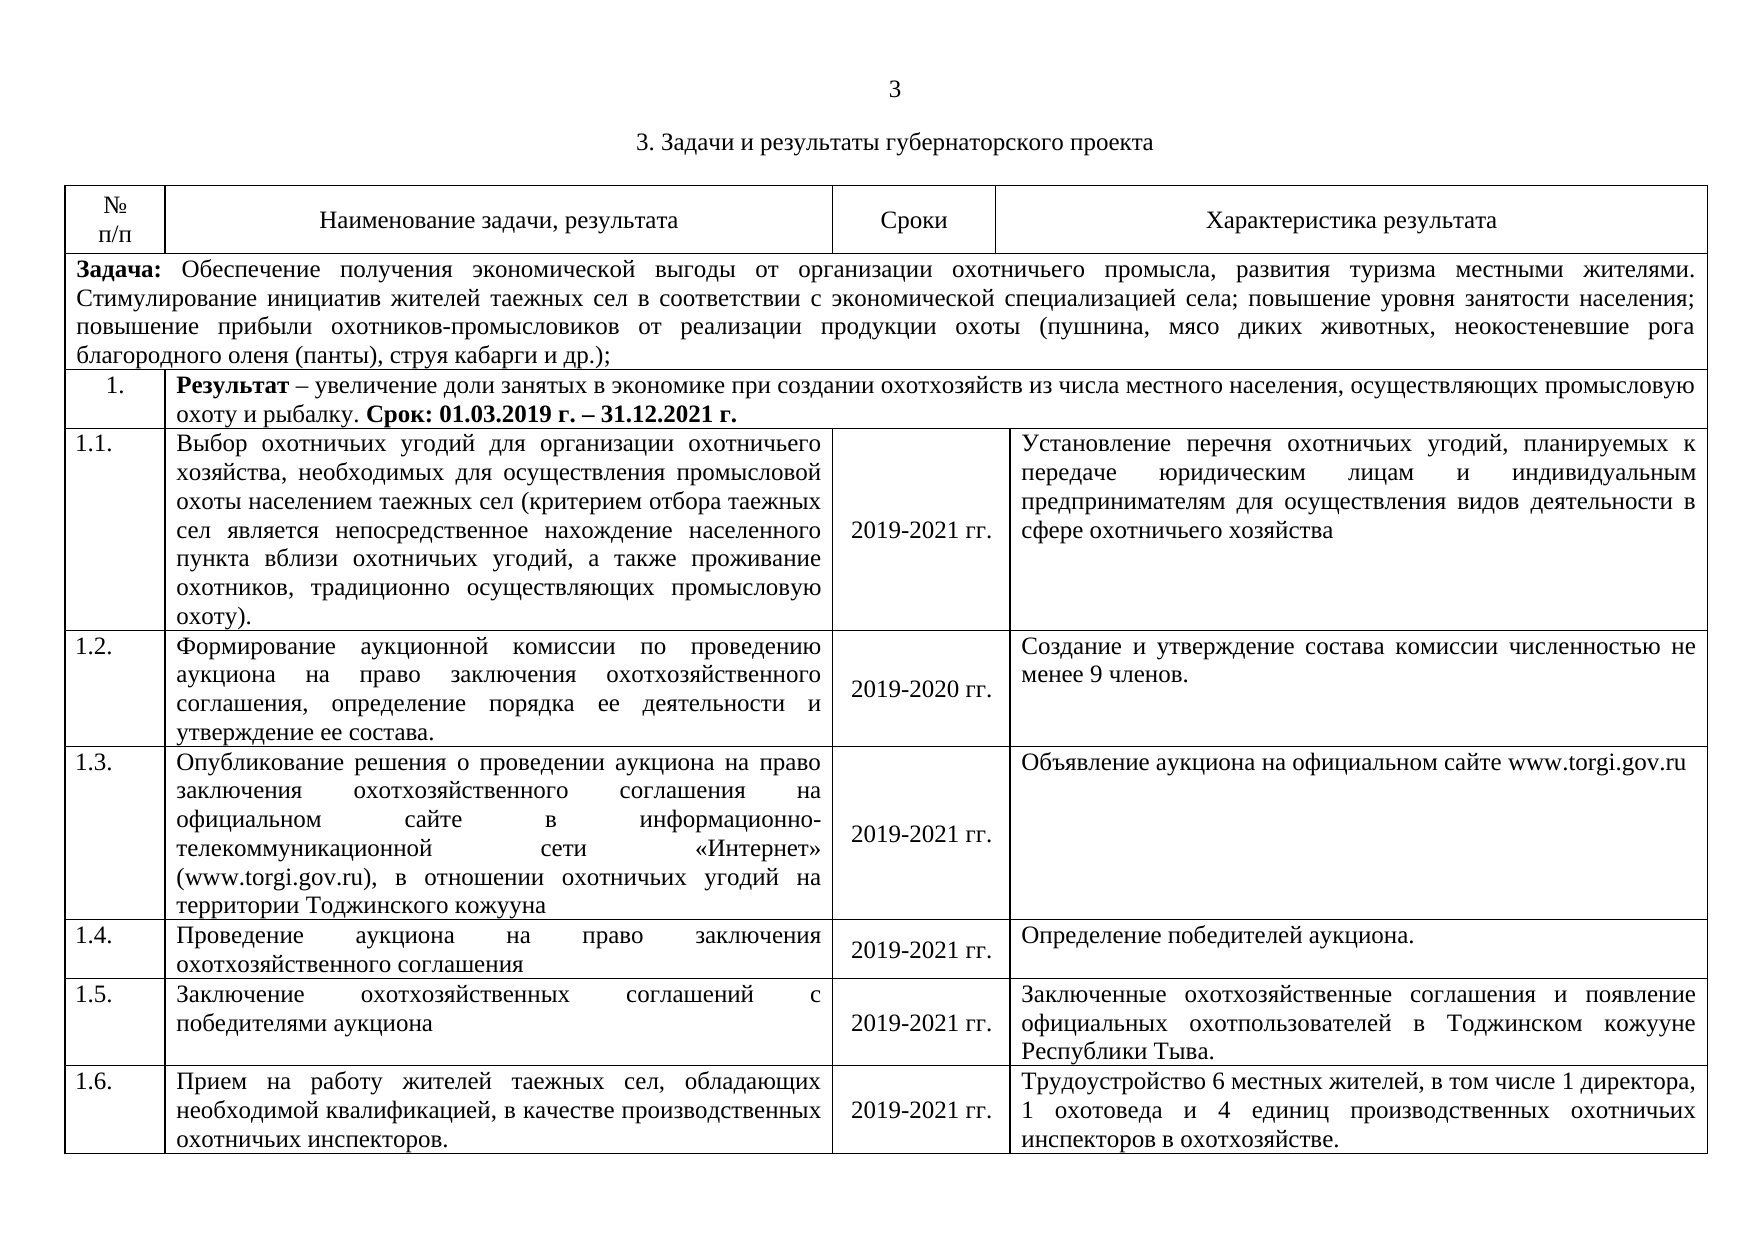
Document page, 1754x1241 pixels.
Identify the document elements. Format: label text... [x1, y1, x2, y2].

table_cell Выбор охотничьих угодий для организации охотничьего хозяйства, необходимых для осуществления промысловой охоты населением таежных сел (критерием отбора таежных сел является непосредственное нахождение населенного пункта вблизи охотничьих угодий, а также проживание охотников, традиционно осуществляющих промысловую охоту). [166, 429, 832, 630]
table_cell Трудоустройство 6 местных жителей, в том числе 1 директора, 1 охотоведа и 4 единиц производственных охотничьих инспекторов в охотхозяйстве. [1011, 1066, 1707, 1152]
table_cell 2019-2021 гг. [833, 920, 1009, 978]
table_cell Прием на работу жителей таежных сел, обладающих необходимой квалификацией, в качестве производственных охотничьих инспекторов. [166, 1066, 832, 1152]
table_header Характеристика результата [996, 186, 1707, 253]
table_cell 2019-2021 гг. [833, 979, 1009, 1065]
table_cell [66, 747, 164, 919]
table_cell [66, 979, 164, 1065]
table_header Наименование задачи, результата [166, 186, 832, 253]
table_cell [66, 920, 164, 978]
table_cell 2019-2021 гг. [833, 429, 1009, 630]
table_cell Определение победителей аукциона. [1011, 920, 1707, 978]
table_cell Проведение аукциона на право заключения охотхозяйственного соглашения [166, 920, 832, 978]
table_cell [66, 1066, 164, 1152]
table_cell 1. [66, 370, 164, 427]
table_header Сроки [833, 186, 995, 253]
table_cell [66, 631, 164, 746]
text 3. Задачи и результаты губернаторского проекта [153, 127, 1636, 156]
table_cell 2019-2021 гг. [833, 747, 1009, 919]
table_cell Заключение охотхозяйственных соглашений с победителями аукциона [166, 979, 832, 1065]
table_header № п/п [66, 186, 164, 253]
table_cell Результат – увеличение доли занятых в экономике при создании охотхозяйств из числа местного населения, осуществляющих промысловую охоту и рыбалку. Срок: 01.03.2019 г. – 31.12.2021 г. [166, 370, 1707, 427]
table_cell Объявление аукциона на официальном сайте www.torgi.gov.ru [1011, 747, 1707, 919]
table_cell Задача: Обеспечение получения экономической выгоды от организации охотничьего промысла, развития туризма местными жителями. Стимулирование инициатив жителей таежных сел в соответствии с экономической специализацией села; повышение уровня занятости населения; повышение прибыли охотников-промысловиков от реализации продукции охоты (пушнина, мясо диких животных, неокостеневшие рога благородного оленя (панты), струя кабарги и др.); [66, 254, 1707, 369]
table_cell 2019-2020 гг. [833, 631, 1009, 746]
table_cell Опубликование решения о проведении аукциона на право заключения охотхозяйственного соглашения на официальном сайте в информационно-телекоммуникационной сети «Интернет» (www.torgi.gov.ru), в отношении охотничьих угодий на территории Тоджинского кожууна [166, 747, 832, 919]
table_cell Заключенные охотхозяйственные соглашения и появление официальных охотпользователей в Тоджинском кожууне Республики Тыва. [1011, 979, 1707, 1065]
table_cell Создание и утверждение состава комиссии численностью не менее 9 членов. [1011, 631, 1707, 746]
table_cell Установление перечня охотничьих угодий, планируемых к передаче юридическим лицам и индивидуальным предпринимателям для осуществления видов деятельности в сфере охотничьего хозяйства [1011, 429, 1707, 630]
table_cell [66, 429, 164, 630]
table_cell 2019-2021 гг. [833, 1066, 1009, 1152]
table_cell Формирование аукционной комиссии по проведению аукциона на право заключения охотхозяйственного соглашения, определение порядка ее деятельности и утверждение ее состава. [166, 631, 832, 746]
